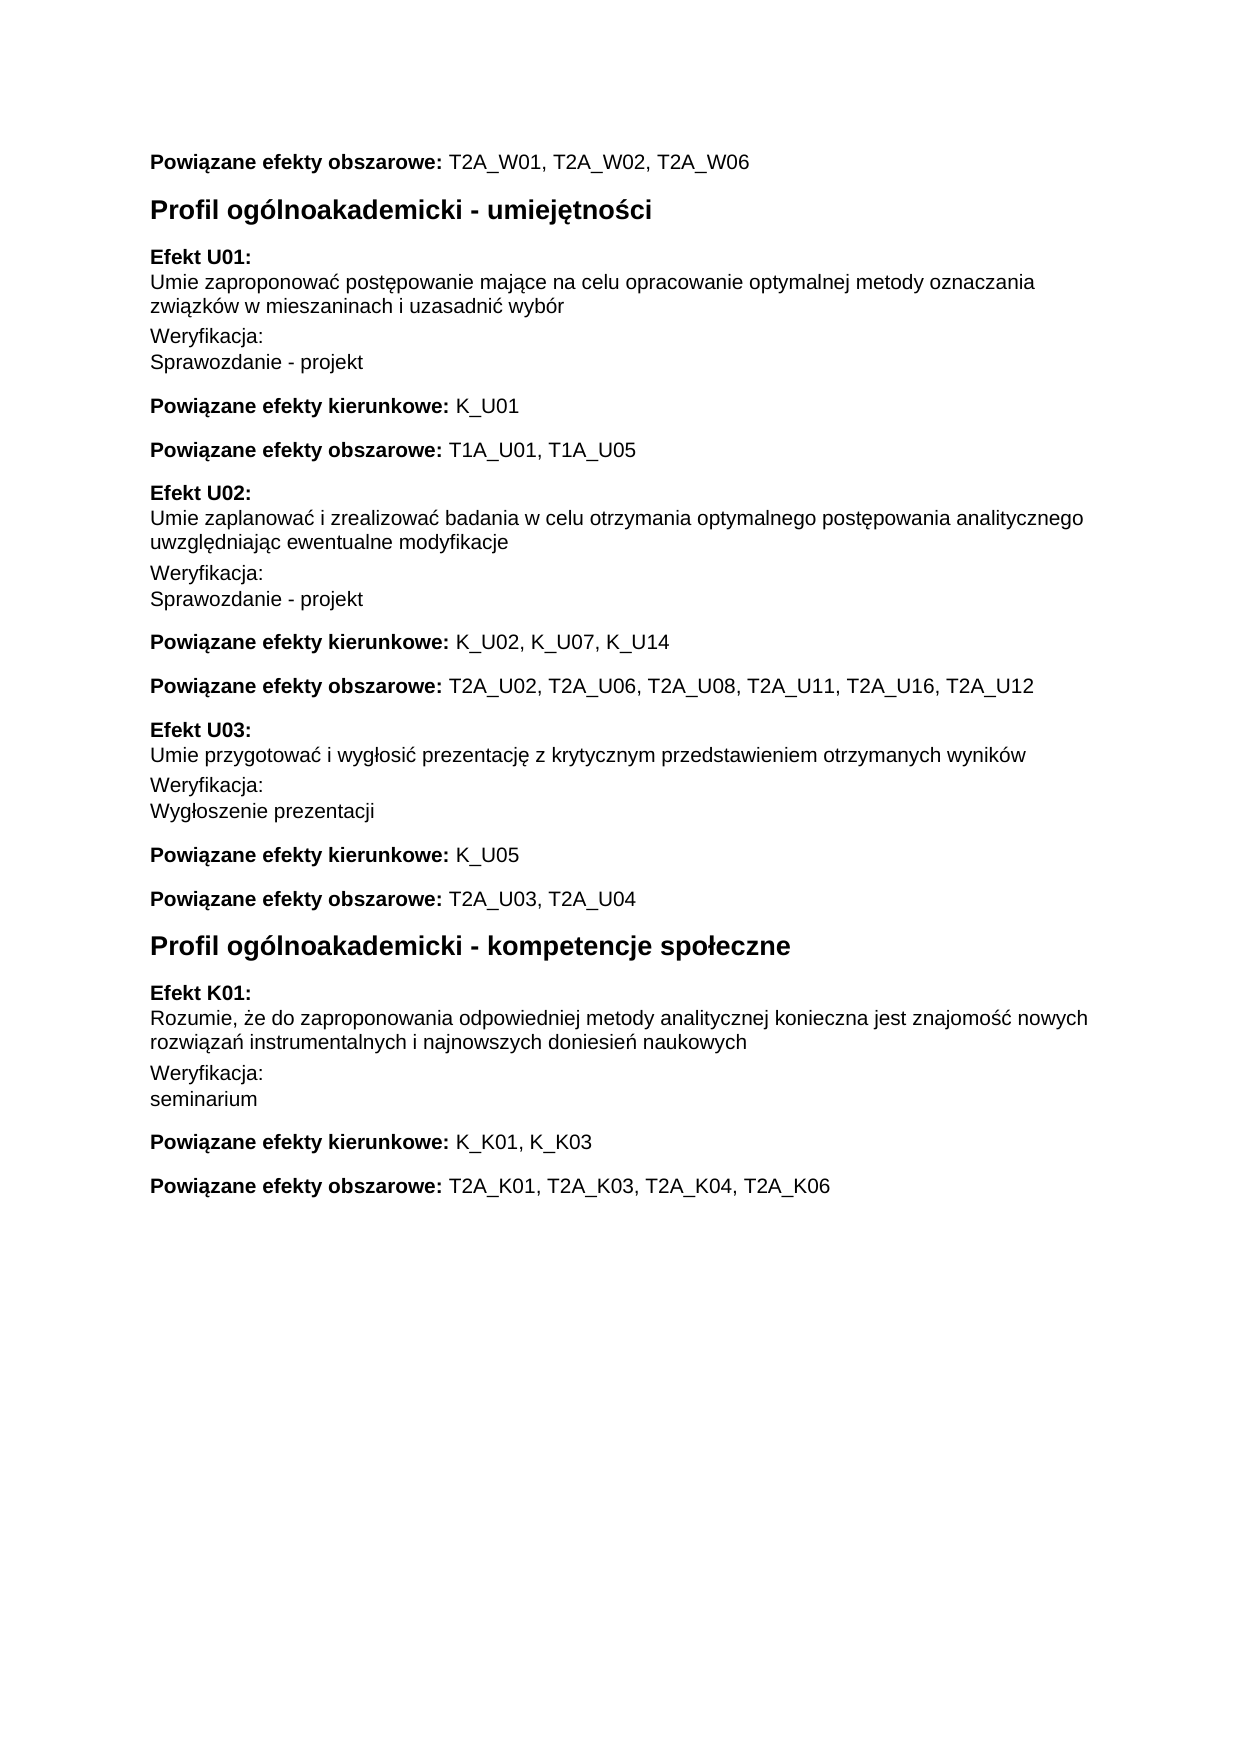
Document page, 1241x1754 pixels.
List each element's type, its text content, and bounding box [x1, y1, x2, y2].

text Weryfikacja: [150, 773, 1090, 797]
text Weryfikacja: [150, 560, 1090, 584]
text Weryfikacja: [150, 324, 1090, 348]
text Powiązane efekty obszarowe: T1A_U01, T1A_U05 [150, 437, 1090, 461]
text Umie przygotować i wygłosić prezentację z krytycznym przedstawieniem otrzymanych wyników [150, 743, 1090, 767]
text Umie zaplanować i zrealizować badania w celu otrzymania optymalnego postępowania analitycznego uwzględniając ewentualne modyfikacje [150, 506, 1090, 554]
text Powiązane efekty obszarowe: T2A_U03, T2A_U04 [150, 886, 1090, 910]
text Powiązane efekty kierunkowe: K_K01, K_K03 [150, 1130, 1090, 1154]
text seminarium [150, 1086, 1090, 1110]
text Powiązane efekty obszarowe: T2A_W01, T2A_W02, T2A_W06 [150, 150, 1090, 174]
text Efekt U03: [150, 718, 1090, 742]
text Efekt K01: [150, 981, 1090, 1005]
subtitle Profil ogólnoakademicki - kompetencje społeczne [150, 930, 1090, 961]
text Powiązane efekty kierunkowe: K_U02, K_U07, K_U14 [150, 630, 1090, 654]
text Weryfikacja: [150, 1060, 1090, 1084]
text Efekt U01: [150, 245, 1090, 269]
subtitle Profil ogólnoakademicki - umiejętności [150, 194, 1090, 225]
text Sprawozdanie - projekt [150, 350, 1090, 374]
text Powiązane efekty obszarowe: T2A_K01, T2A_K03, T2A_K04, T2A_K06 [150, 1174, 1090, 1198]
text Sprawozdanie - projekt [150, 586, 1090, 610]
text Powiązane efekty kierunkowe: K_U05 [150, 843, 1090, 867]
text Efekt U02: [150, 481, 1090, 505]
text Wygłoszenie prezentacji [150, 799, 1090, 823]
text Powiązane efekty obszarowe: T2A_U02, T2A_U06, T2A_U08, T2A_U11, T2A_U16, T2A_U12 [150, 674, 1090, 698]
text Umie zaproponować postępowanie mające na celu opracowanie optymalnej metody oznaczania związków w mieszaninach i uzasadnić wybór [150, 270, 1090, 318]
text Powiązane efekty kierunkowe: K_U01 [150, 394, 1090, 418]
text Rozumie, że do zaproponowania odpowiedniej metody analitycznej konieczna jest znajomość nowych rozwiązań instrumentalnych i najnowszych doniesień naukowych [150, 1006, 1090, 1054]
